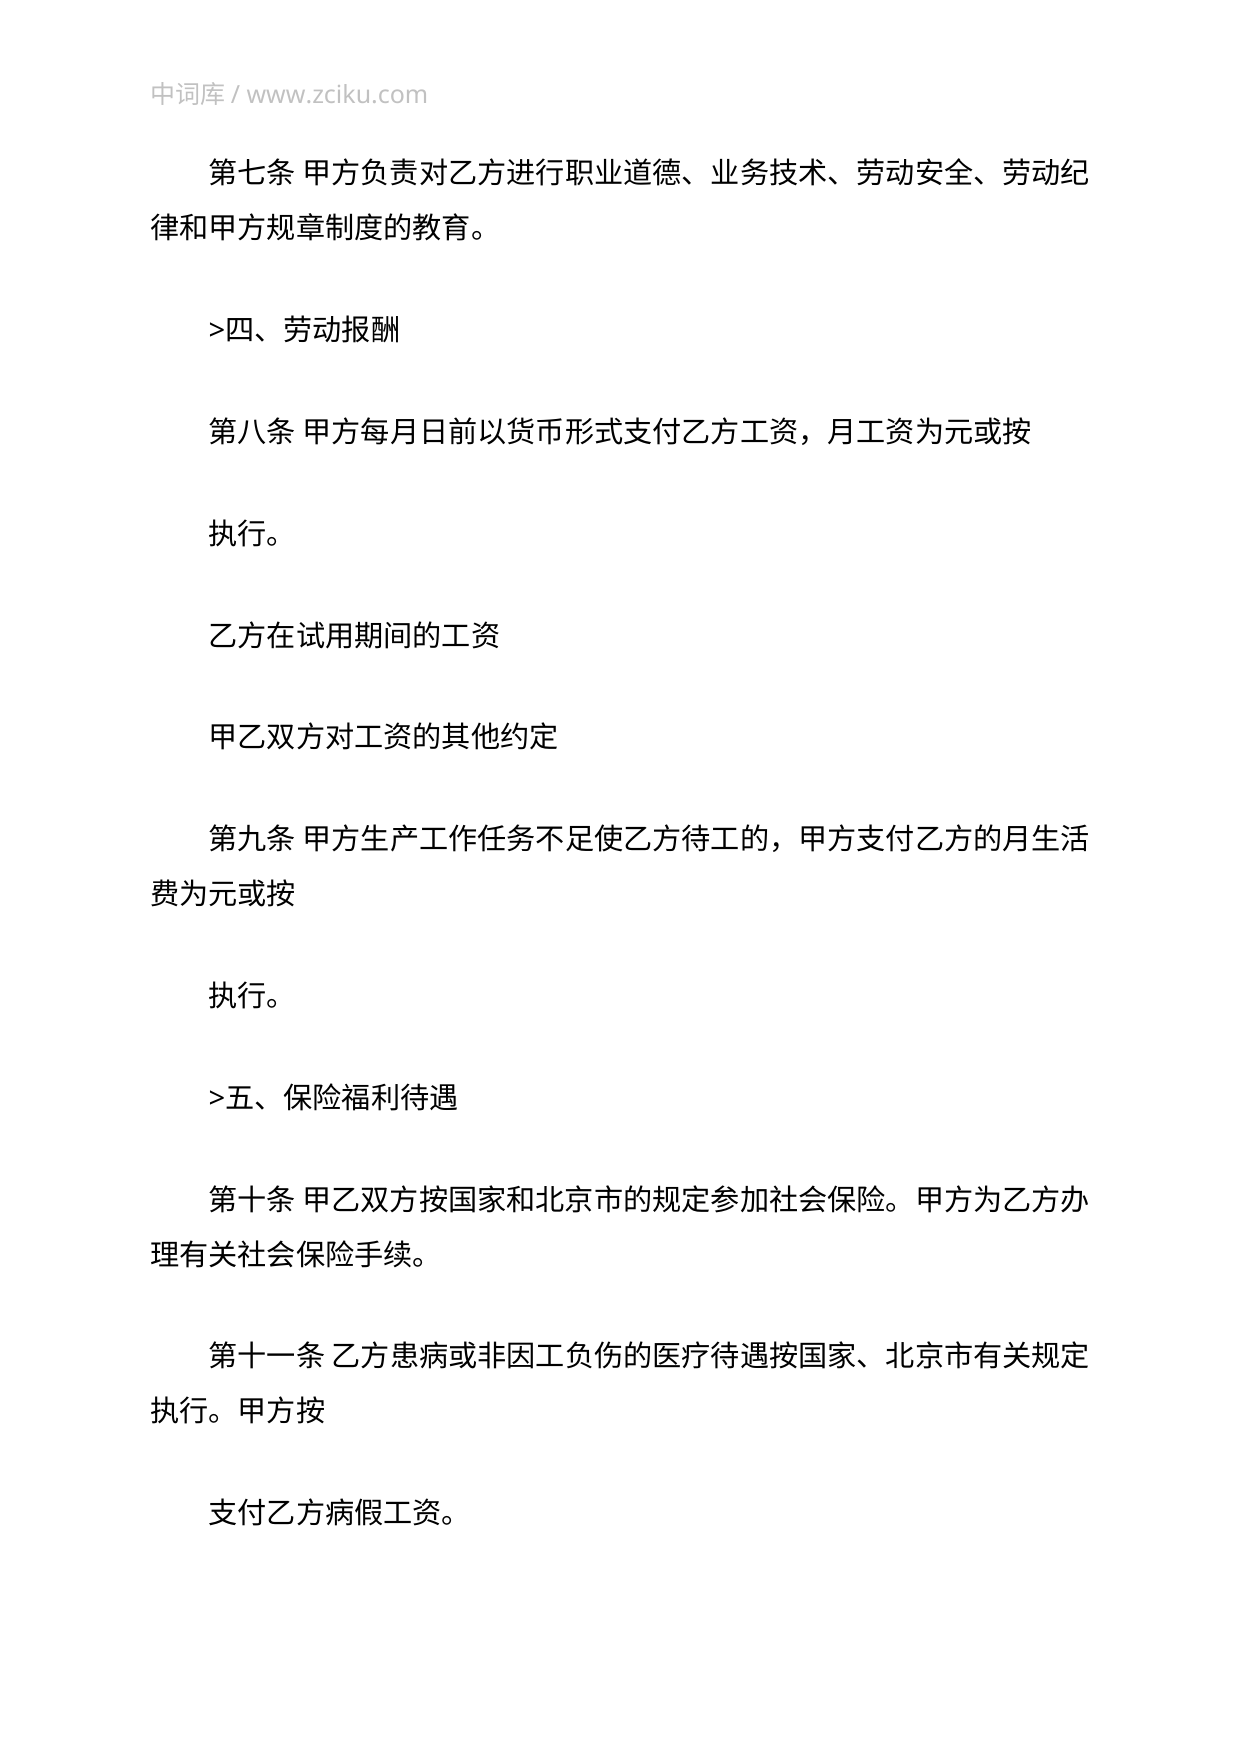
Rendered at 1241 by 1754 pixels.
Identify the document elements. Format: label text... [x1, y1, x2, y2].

text 甲乙双方对工资的其他约定 [150, 714, 1090, 756]
text 第八条 甲方每月日前以货币形式支付乙方工资，月工资为元或按 [150, 409, 1090, 451]
text 乙方在试用期间的工资 [150, 612, 1090, 654]
text 第十条 甲乙双方按国家和北京市的规定参加社会保险。甲方为乙方办理有关社会保险手续。 [150, 1176, 1090, 1273]
text 第九条 甲方生产工作任务不足使乙方待工的，甲方支付乙方的月生活费为元或按 [150, 816, 1090, 913]
text >五、保险福利待遇 [150, 1074, 1090, 1117]
text >四、劳动报酬 [150, 307, 1090, 349]
text 执行。 [150, 510, 1090, 553]
text 支付乙方病假工资。 [150, 1489, 1090, 1532]
text 第七条 甲方负责对乙方进行职业道德、业务技术、劳动安全、劳动纪律和甲方规章制度的教育。 [150, 150, 1090, 247]
text 执行。 [150, 972, 1090, 1015]
text 第十一条 乙方患病或非因工负伤的医疗待遇按国家、北京市有关规定执行。甲方按 [150, 1333, 1090, 1430]
